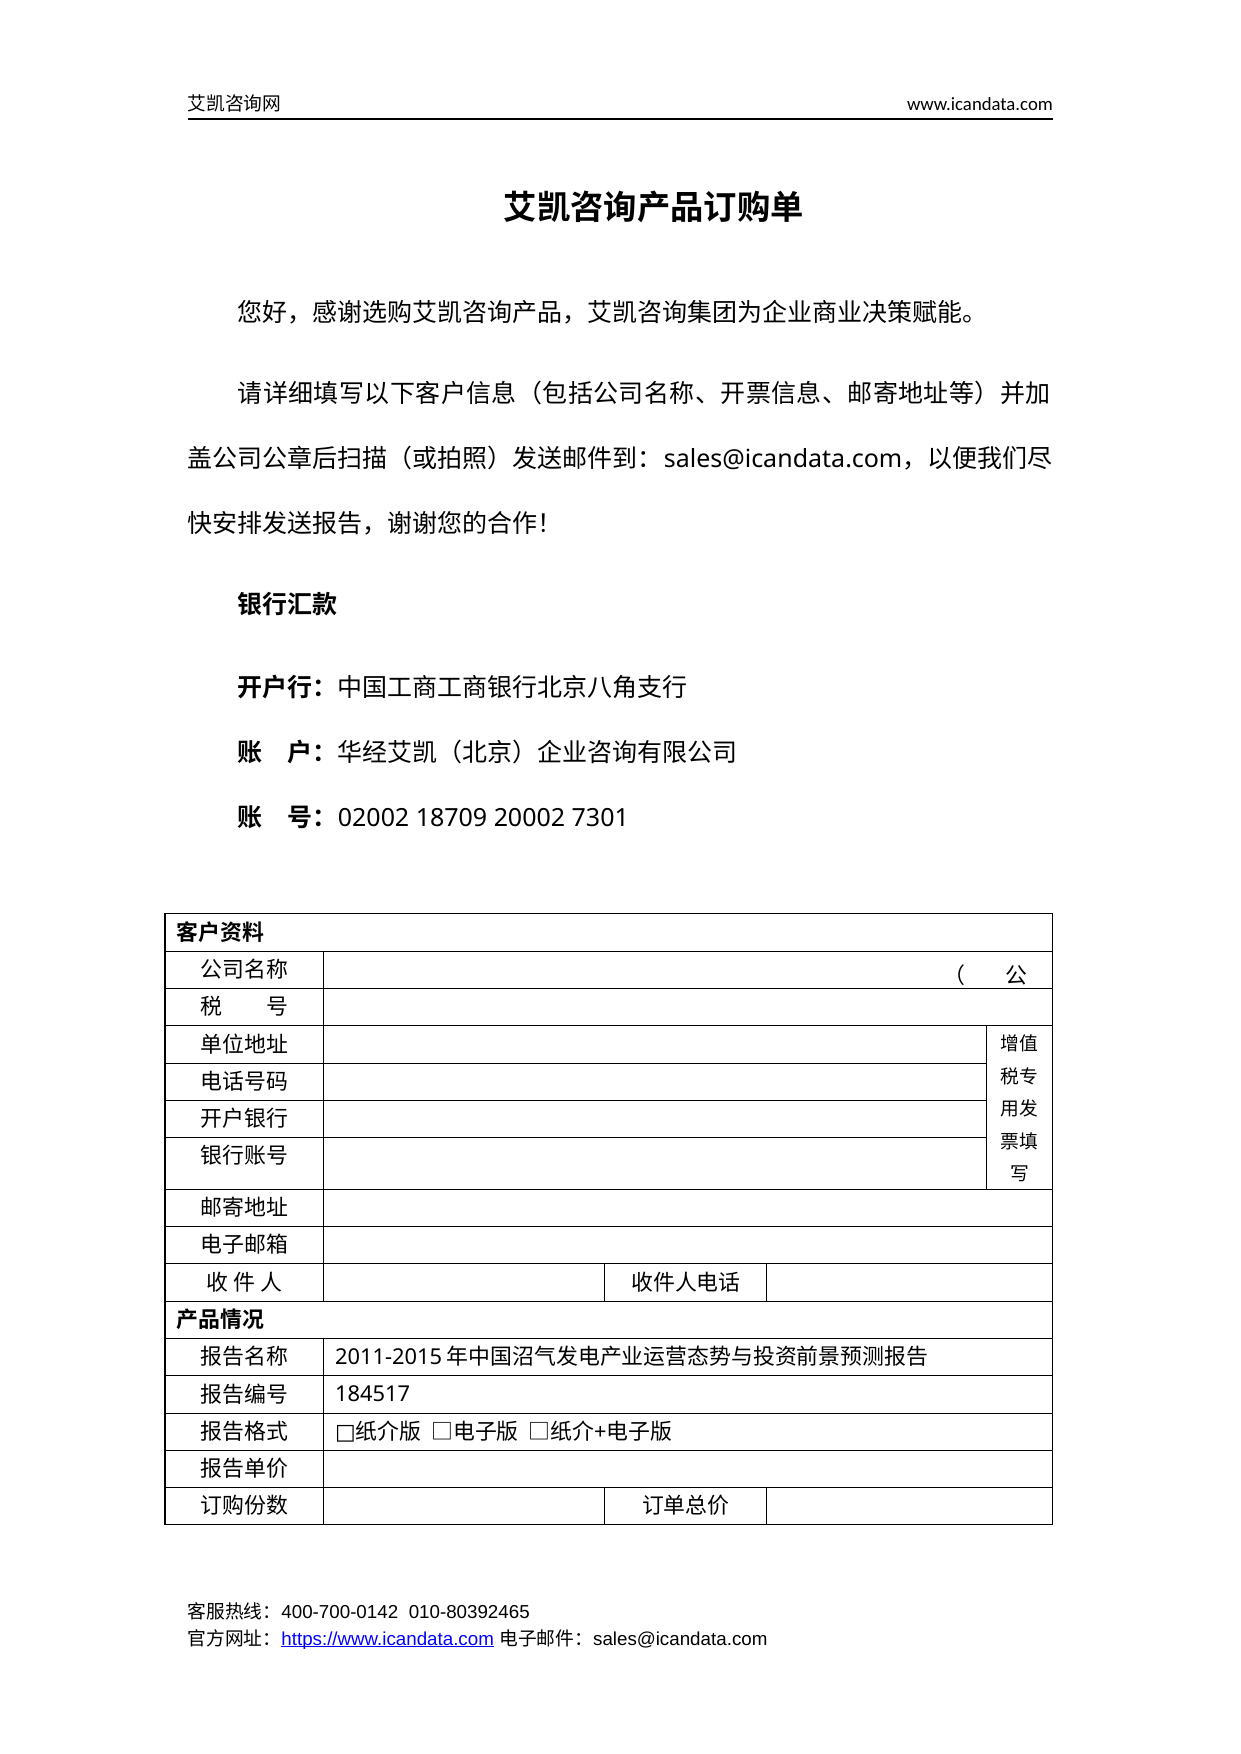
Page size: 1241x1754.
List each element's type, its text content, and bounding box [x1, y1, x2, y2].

table_cell 税 号 [166, 989, 323, 1025]
text 银行汇款 [187, 570, 1053, 635]
text 开户行：中国工商工商银行北京八角支行 [187, 653, 1053, 718]
table_cell [324, 952, 1052, 988]
table_cell [324, 1264, 604, 1301]
table_cell 收件人电话 [605, 1264, 766, 1301]
table_cell [324, 1138, 986, 1189]
table_cell 开户银行 [166, 1101, 323, 1137]
table_cell [324, 1190, 1052, 1226]
table_cell [324, 1026, 986, 1062]
table_cell 公司名称 [166, 952, 323, 988]
text 账 户：华经艾凯（北京）企业咨询有限公司 [187, 718, 1053, 783]
table_cell 2011-2015年中国沼气发电产业运营态势与投资前景预测报告 [324, 1339, 1052, 1375]
text 账 号：02002 18709 20002 7301 [187, 783, 1053, 848]
table_cell 订单总价 [605, 1488, 766, 1524]
text 艾凯咨询产品订购单 [187, 172, 1053, 237]
table_cell 产品情况 [166, 1302, 1052, 1338]
table_cell 增值税专用发票填写 [987, 1026, 1052, 1189]
table_cell 报告名称 [166, 1339, 323, 1375]
table_cell 电子邮箱 [166, 1227, 323, 1263]
text 请详细填写以下客户信息（包括公司名称、开票信息、邮寄地址等）并加盖公司公章后扫描（或拍照）发送邮件到：sales@icandata.com，以便我们尽快安排发送报告，谢谢您的合作！ [187, 359, 1053, 554]
table_cell [767, 1488, 1052, 1524]
table_cell [324, 1064, 986, 1100]
table_cell 报告单价 [166, 1451, 323, 1487]
table_cell [324, 1101, 986, 1137]
text 您好，感谢选购艾凯咨询产品，艾凯咨询集团为企业商业决策赋能。 [187, 278, 1053, 343]
table_cell 单位地址 [166, 1026, 323, 1062]
table_cell 报告编号 [166, 1376, 323, 1412]
table_cell [324, 1488, 604, 1524]
table_cell [324, 989, 1052, 1025]
table_cell [324, 1227, 1052, 1263]
table_cell 收 件 人 [166, 1264, 323, 1301]
table_cell 电话号码 [166, 1064, 323, 1100]
table_cell 报告格式 [166, 1414, 323, 1450]
table_cell 订购份数 [166, 1488, 323, 1524]
table_header 客户资料 [166, 914, 1052, 951]
table_cell 184517 [324, 1376, 1052, 1412]
table_cell [324, 1451, 1052, 1487]
table_cell 邮寄地址 [166, 1190, 323, 1226]
table_cell □纸介版 □电子版 □纸介+电子版 [324, 1414, 1052, 1450]
table_cell 银行账号 [166, 1138, 323, 1189]
table_cell [767, 1264, 1052, 1301]
